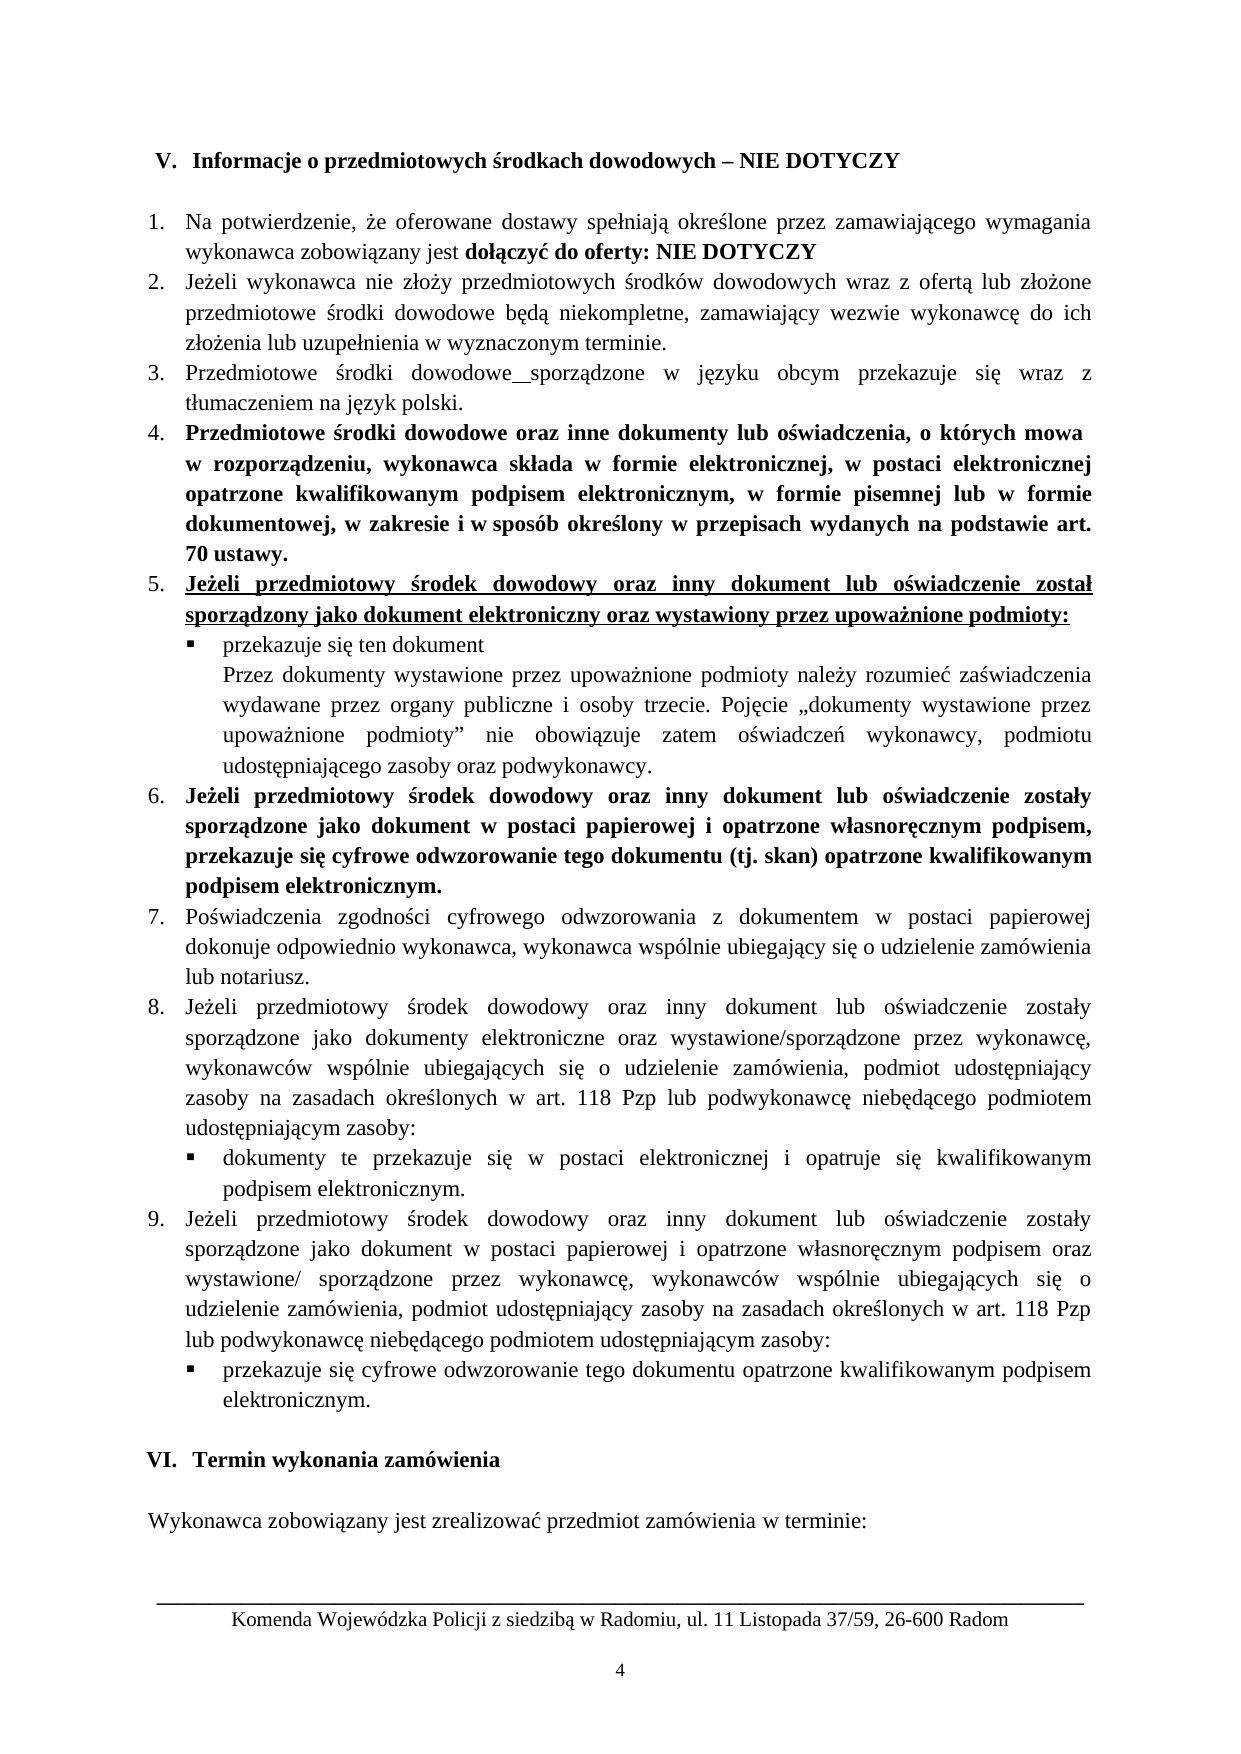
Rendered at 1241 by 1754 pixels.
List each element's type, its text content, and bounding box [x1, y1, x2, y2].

list Jeżeli przedmiotowy środek dowodowy oraz inny dokument lub oświadczenie zostały sporządzone jako dokumenty elektroniczne oraz wystawione/sporządzone przez wykonawcę, wykonawców wspólnie ubiegających się o udzielenie zamówienia, podmiot udostępniający zasoby na zasadach określonych w art. 118 Pzp lub podwykonawcę niebędącego podmiotem udostępniającym zasoby: [148, 993, 1093, 1141]
list Jeżeli przedmiotowy środek dowodowy oraz inny dokument lub oświadczenie zostały sporządzone jako dokument w postaci papierowej i opatrzone własnoręcznym podpisem, przekazuje się cyfrowe odwzorowanie tego dokumentu (tj. skan) opatrzone kwalifikowanym podpisem elektronicznym. [148, 782, 1093, 899]
list Termin wykonania zamówienia [177, 1447, 1093, 1473]
text Wykonawca zobowiązany jest zrealizować przedmiot zamówienia w terminie: [148, 1507, 1093, 1533]
list Poświadczenia zgodności cyfrowego odwzorowania z dokumentem w postaci papierowej dokonuje odpowiednio wykonawca, wykonawca wspólnie ubiegający się o udzielenie zamówienia lub notariusz. [148, 903, 1093, 989]
list przekazuje się ten dokument [185, 631, 1093, 657]
list Przedmiotowe środki dowodowe sporządzone w języku obcym przekazuje się wraz z tłumaczeniem na język polski. [148, 359, 1093, 416]
list Jeżeli wykonawca nie złoży przedmiotowych środków dowodowych wraz z ofertą lub złożone przedmiotowe środki dowodowe będą niekompletne, zamawiający wezwie wykonawcę do ich złożenia lub uzupełnienia w wyznaczonym terminie. [148, 268, 1093, 355]
list Informacje o przedmiotowych środkach dowodowych – NIE DOTYCZY [177, 148, 1093, 174]
list Na potwierdzenie, że oferowane dostawy spełniają określone przez zamawiającego wymagania wykonawca zobowiązany jest dołączyć do oferty: NIE DOTYCZY [148, 208, 1093, 264]
list Jeżeli przedmiotowy środek dowodowy oraz inny dokument lub oświadczenie zostały sporządzone jako dokument w postaci papierowej i opatrzone własnoręcznym podpisem oraz wystawione/ sporządzone przez wykonawcę, wykonawców wspólnie ubiegających się o udzielenie zamówienia, podmiot udostępniający zasoby na zasadach określonych w art. 118 Pzp lub podwykonawcę niebędącego podmiotem udostępniającym zasoby: [148, 1205, 1093, 1352]
list Jeżeli przedmiotowy środek dowodowy oraz inny dokument lub oświadczenie został sporządzony jako dokument elektroniczny oraz wystawiony przez upoważnione podmioty: [148, 571, 1093, 627]
list przekazuje się cyfrowe odwzorowanie tego dokumentu opatrzone kwalifikowanym podpisem elektronicznym. [185, 1356, 1093, 1412]
list Przez dokumenty wystawione przez upoważnione podmioty należy rozumieć zaświadczenia wydawane przez organy publiczne i osoby trzecie. Pojęcie „dokumenty wystawione przez upoważnione podmioty” nie obowiązuje zatem oświadczeń wykonawcy, podmiotu udostępniającego zasoby oraz podwykonawcy. [223, 661, 1093, 778]
list Przedmiotowe środki dowodowe oraz inne dokumenty lub oświadczenia, o których mowa w rozporządzeniu, wykonawca składa w formie elektronicznej, w postaci elektronicznej opatrzone kwalifikowanym podpisem elektronicznym, w formie pisemnej lub w formie dokumentowej, w zakresie i w sposób określony w przepisach wydanych na podstawie art. 70 ustawy. [148, 419, 1093, 567]
list dokumenty te przekazuje się w postaci elektronicznej i opatruje się kwalifikowanym podpisem elektronicznym. [185, 1144, 1093, 1201]
